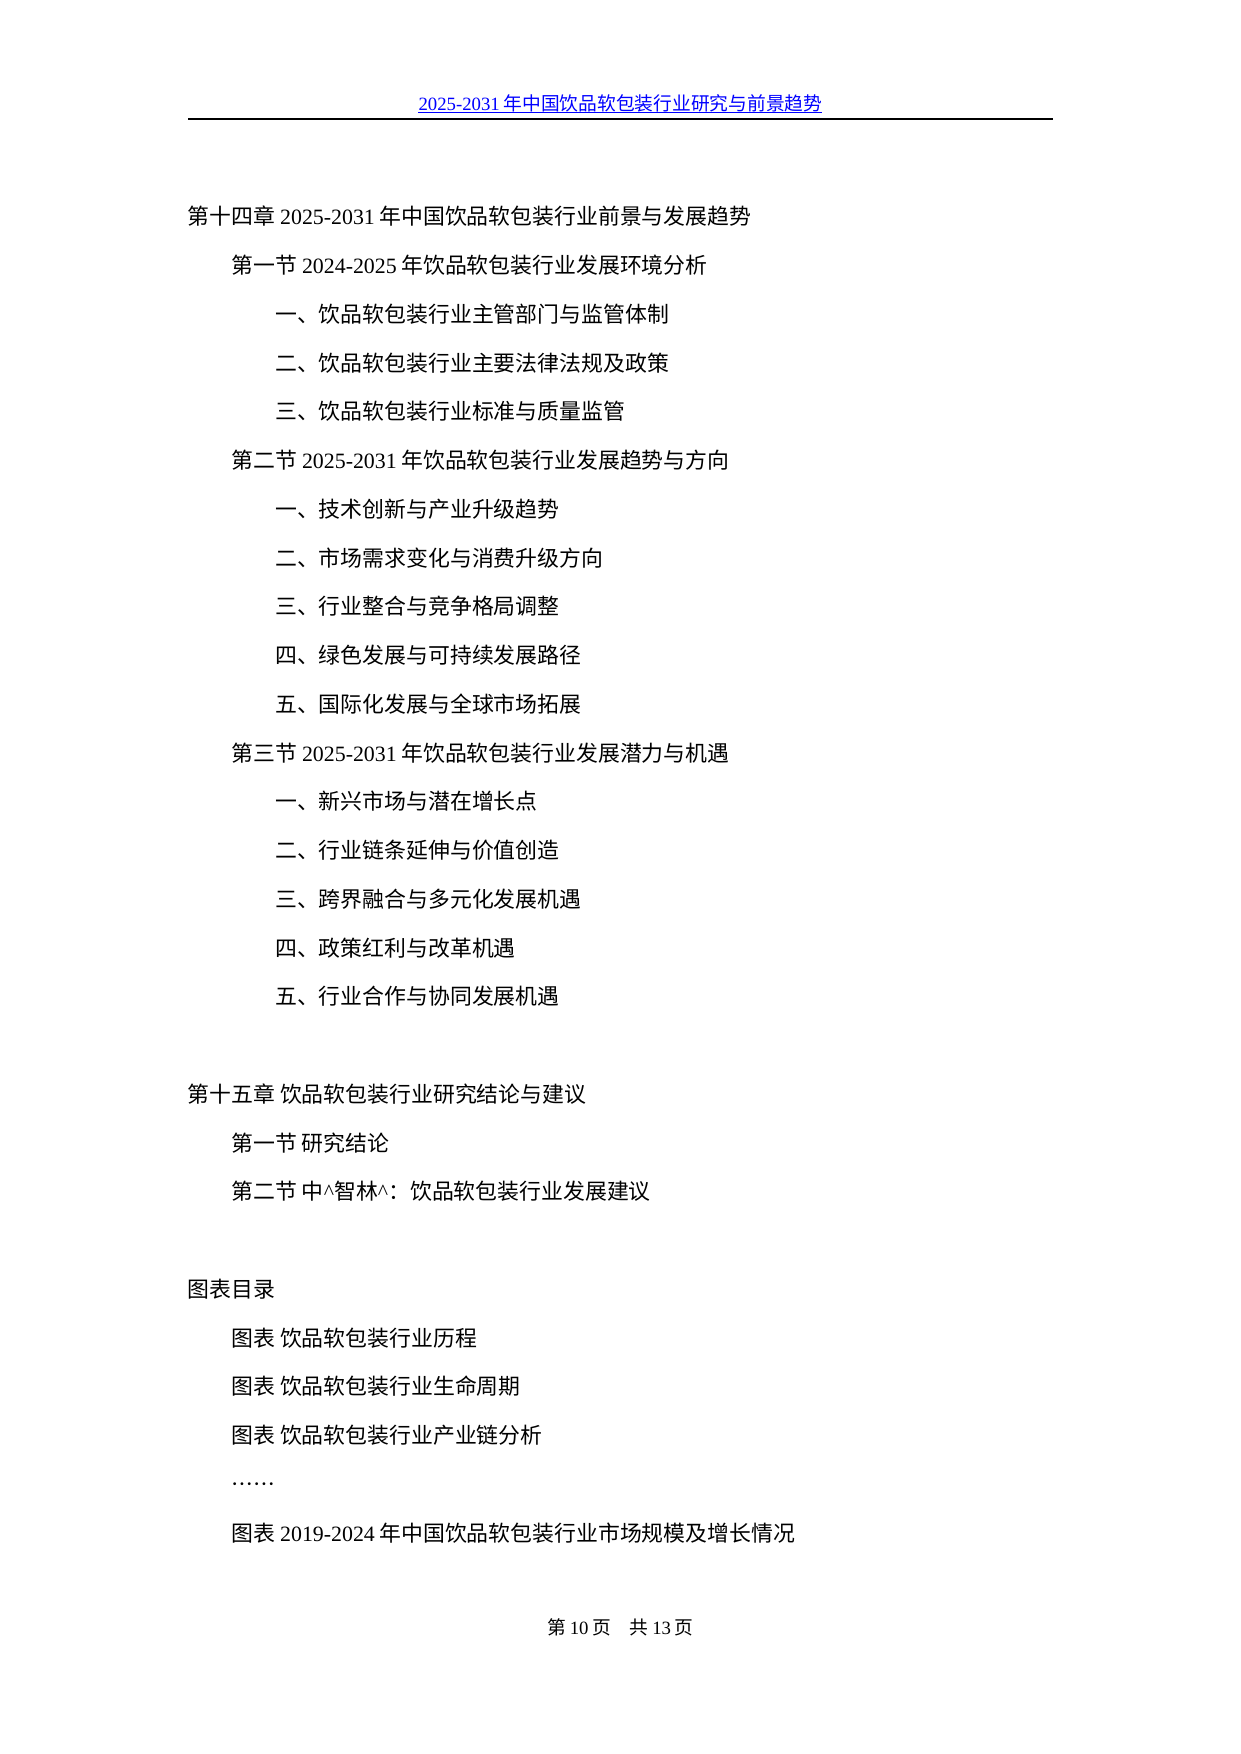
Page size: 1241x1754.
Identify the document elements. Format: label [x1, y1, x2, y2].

text [187, 150, 1053, 1548]
